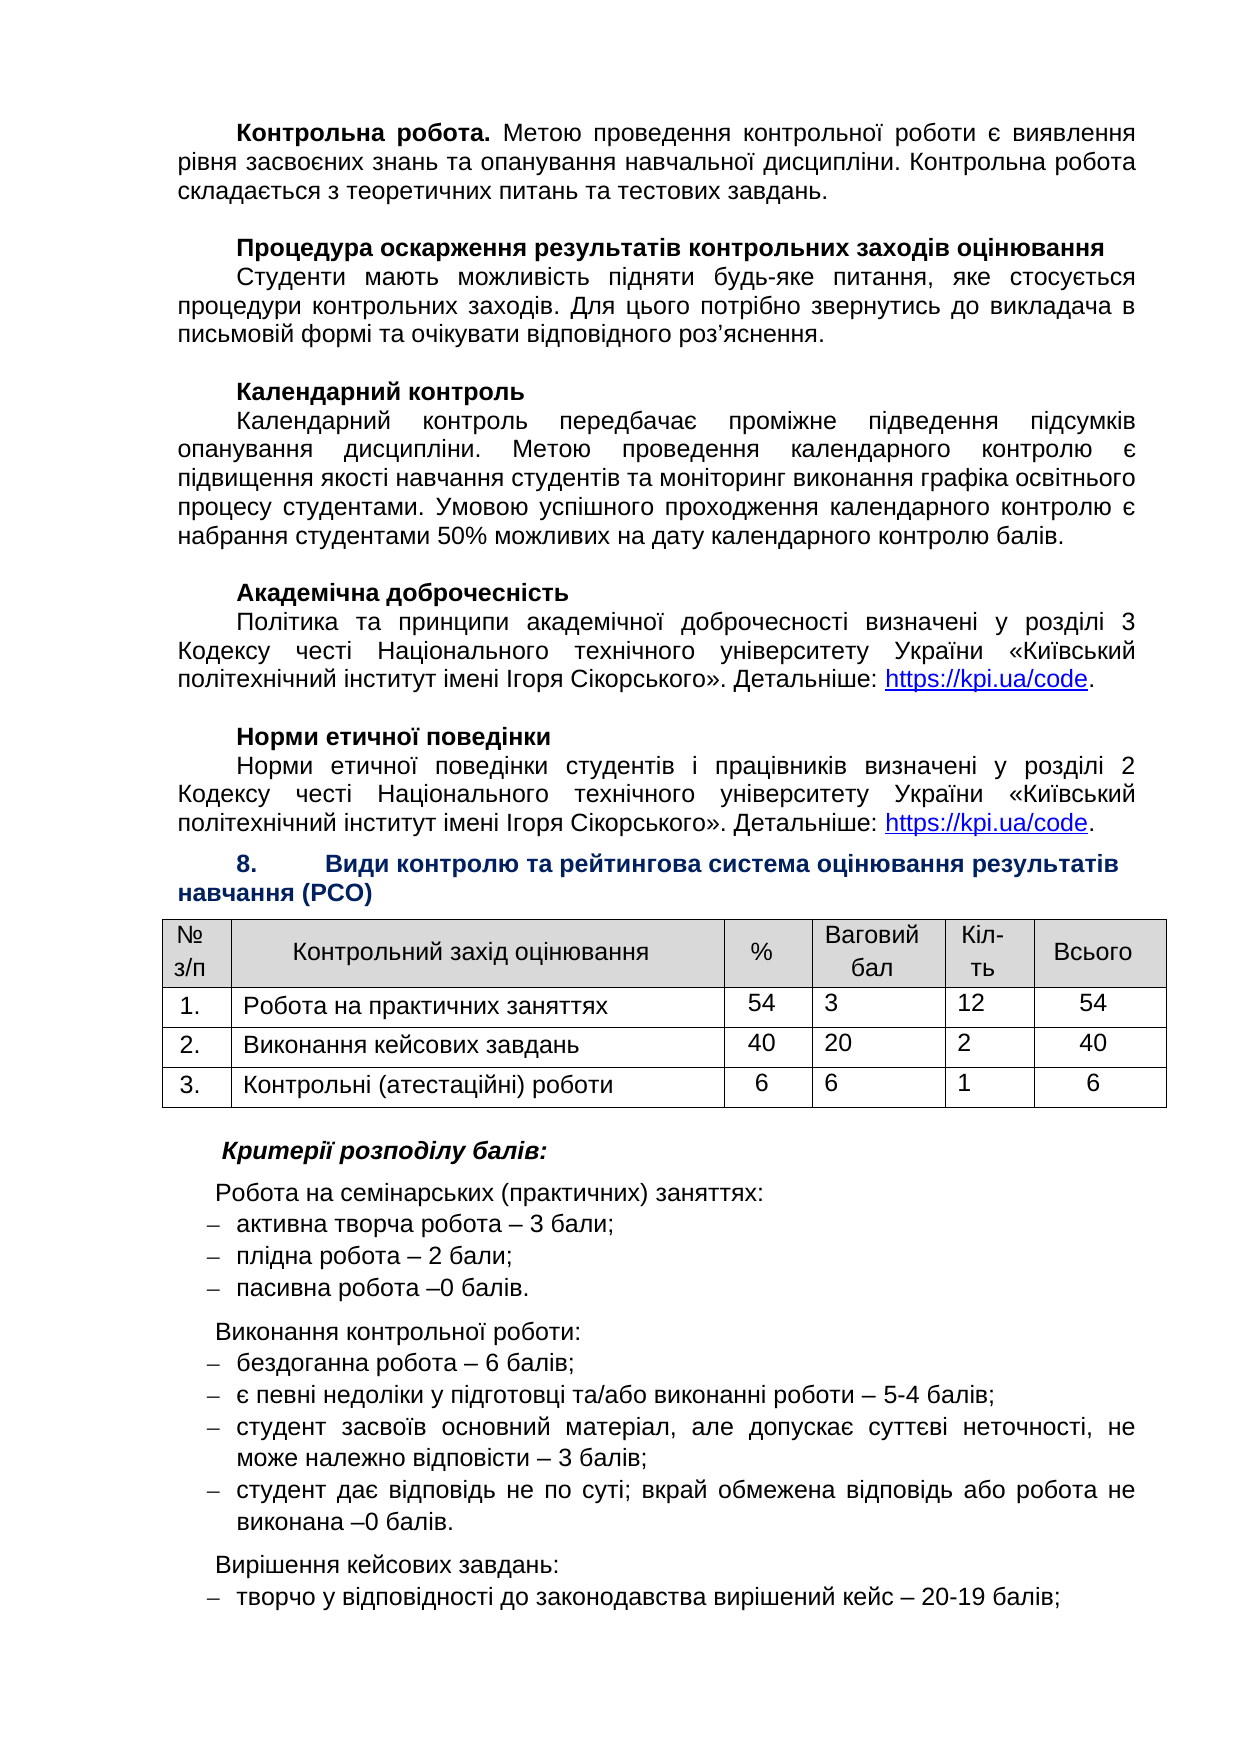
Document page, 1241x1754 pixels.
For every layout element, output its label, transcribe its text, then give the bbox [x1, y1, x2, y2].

list активна творча робота – 3 бали; [207, 1209, 1137, 1238]
list бездоганна робота – 6 балів; [207, 1348, 1137, 1377]
table_cell 2 [946, 1028, 1034, 1067]
table_cell 6 [1035, 1068, 1166, 1107]
table_cell 20 [813, 1028, 945, 1067]
table_cell 6 [813, 1068, 945, 1107]
text Вирішення кейсових завдань: [177, 1551, 1137, 1579]
table_cell 6 [725, 1068, 812, 1107]
text Контрольна робота. Метою проведення контрольної роботи є виявлення рівня засвоєних знань та опанування навчальної дисципліни. Контрольна робота складається з теоретичних питань та тестових завдань. [177, 118, 1137, 204]
list пасивна робота –0 балів. [207, 1272, 1137, 1301]
list студент засвоїв основний матеріал, але допускає суттєві неточності, не може належно відповісти – 3 балів; [207, 1412, 1137, 1472]
text Робота на семінарських (практичних) заняттях: [177, 1178, 1137, 1206]
table_header % [725, 920, 812, 987]
table_cell 54 [725, 988, 812, 1027]
text Студенти мають можливість підняти будь-яке питання, яке стосується процедури контрольних заходів. Для цього потрібно звернутись до викладача в письмовій формі та очікувати відповідного роз’яснення. [177, 262, 1137, 348]
table_cell Робота на практичних заняттях [232, 988, 724, 1027]
table_cell 1 [946, 1068, 1034, 1107]
table_cell Виконання кейсових завдань [232, 1028, 724, 1067]
list є певні недоліки у підготовці та/або виконанні роботи – 5-4 балів; [207, 1380, 1137, 1409]
table_cell 3. [163, 1068, 231, 1107]
list плідна робота – 2 бали; [207, 1241, 1137, 1270]
table_header Кіл-ть [946, 920, 1034, 987]
table_cell 54 [1035, 988, 1166, 1027]
list студент дає відповідь не по суті; вкрай обмежена відповідь або робота не виконана –0 балів. [207, 1475, 1137, 1535]
text Календарний контроль передбачає проміжне підведення підсумків опанування дисципліни. Метою проведення календарного контролю є підвищення якості навчання студентів та моніторинг виконання графіка освітнього процесу студентами. Умовою успішного проходження календарного контролю є набрання студентами 50% можливих на дату календарного контролю балів. [177, 406, 1137, 549]
text Норми етичної поведінки [177, 722, 1137, 751]
text Політика та принципи академічної доброчесності визначені у розділі 3 Кодексу честі Національного технічного університету України «Київський політехнічний інститут імені Ігоря Сікорського». Детальніше: https://kpi.ua/code. [177, 607, 1137, 693]
text Норми етичної поведінки студентів і працівників визначені у розділі 2 Кодексу честі Національного технічного університету України «Київський політехнічний інститут імені Ігоря Сікорського». Детальніше: https://kpi.ua/code. [177, 751, 1137, 837]
text Календарний контроль [177, 377, 1137, 406]
table_cell 1. [163, 988, 231, 1027]
table_cell 3 [813, 988, 945, 1027]
text Критерії розподілу балів: [222, 1136, 1137, 1165]
table_cell 2. [163, 1028, 231, 1067]
table_header № з/п [163, 920, 231, 987]
table_header Всього [1035, 920, 1166, 987]
text Виконання контрольної роботи: [177, 1317, 1137, 1345]
table_header Контрольний захід оцінювання [232, 920, 724, 987]
table_header Ваговий бал [813, 920, 945, 987]
table_cell Контрольні (атестаційні) роботи [232, 1068, 724, 1107]
subtitle Види контролю та рейтингова система оцінювання результатів навчання (РСО) [177, 849, 1137, 907]
text Процедура оскарження результатів контрольних заходів оцінювання [177, 233, 1137, 262]
table_cell 40 [725, 1028, 812, 1067]
table_cell 12 [946, 988, 1034, 1027]
table_cell 40 [1035, 1028, 1166, 1067]
list творчо у відповідності до законодавства вирішений кейс – 20-19 балів; [207, 1582, 1137, 1611]
text Академічна доброчесність [177, 578, 1137, 607]
